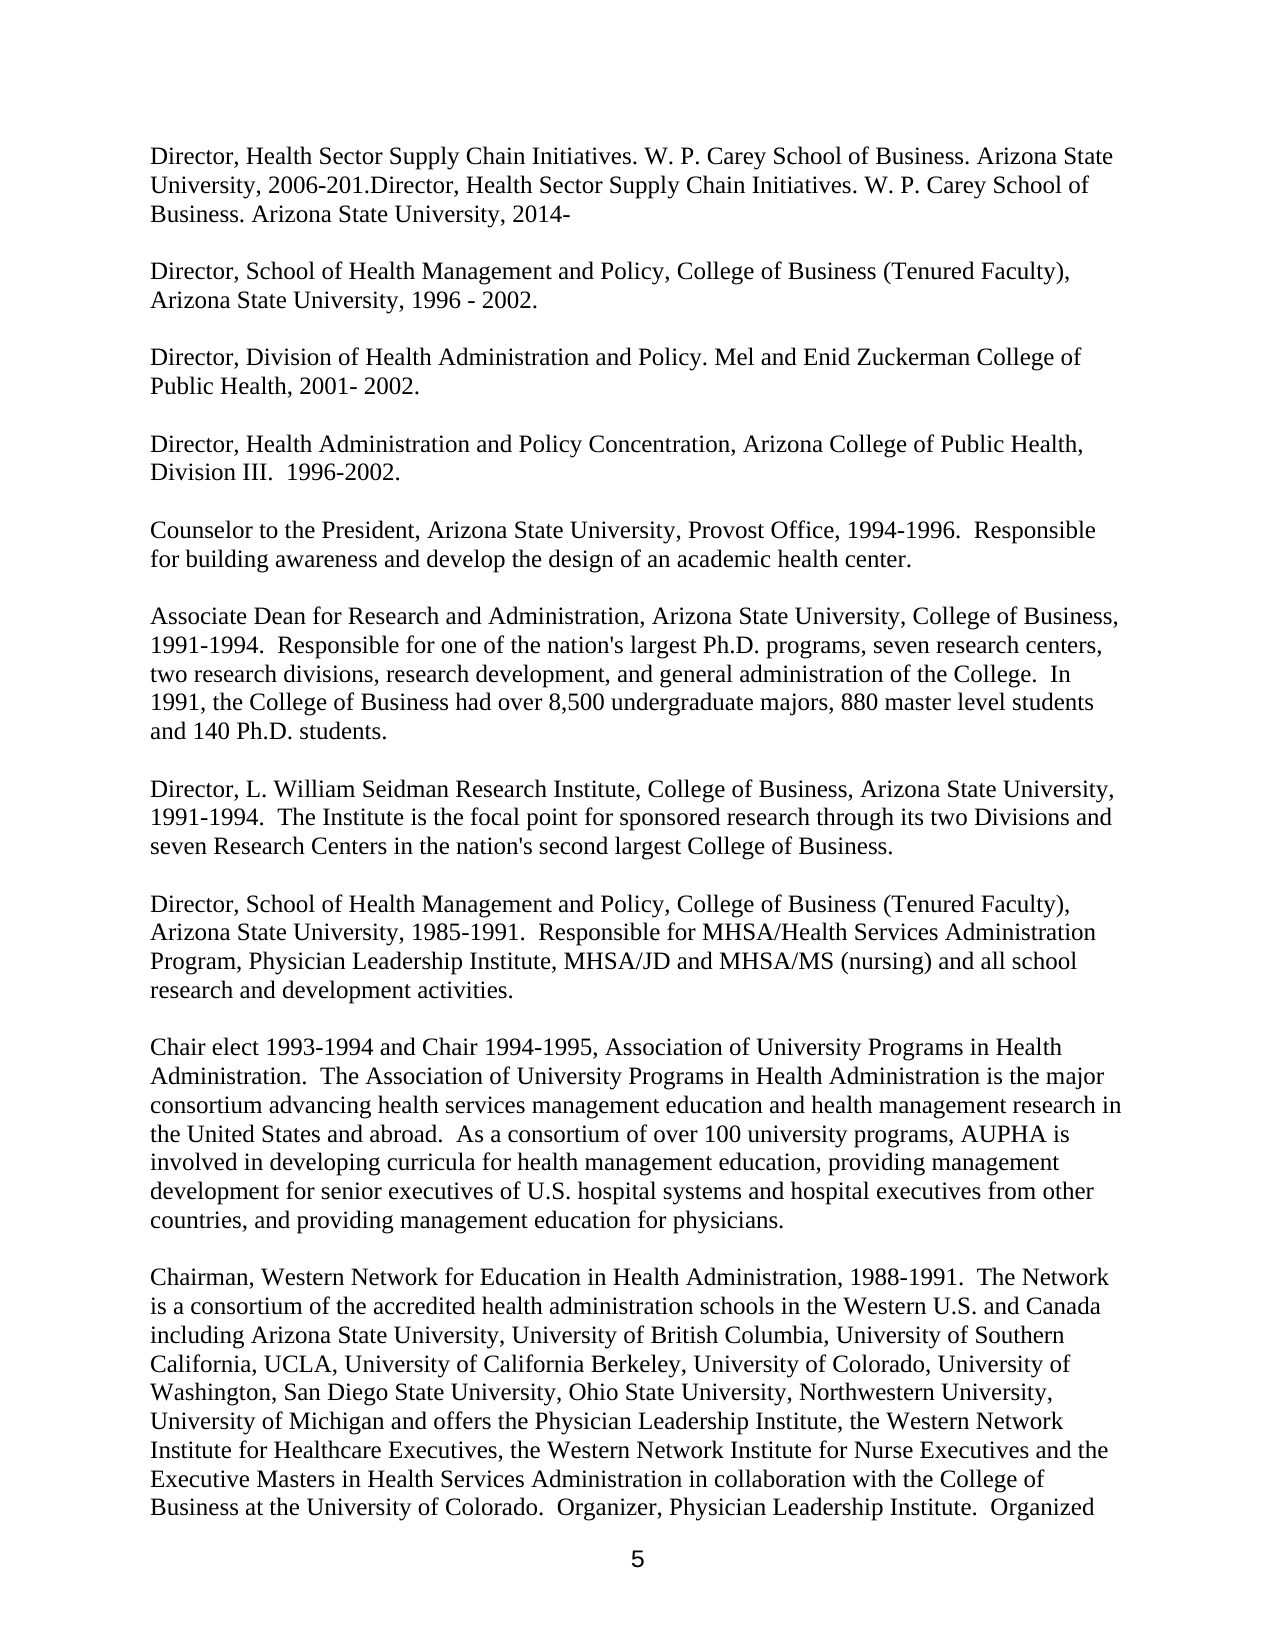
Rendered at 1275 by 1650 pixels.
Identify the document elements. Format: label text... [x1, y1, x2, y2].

text Chair elect 1993-1994 and Chair 1994-1995, Association of University Programs in Health Administration. The Association of University Programs in Health Administration is the major consortium advancing health services management education and health management research in the and abroad. As a consortium of over 100 university programs, AUPHA is involved in developing curricula for health management education, providing management development for senior executives of hospital systems and hospital executives from other countries, and providing management education for physicians. [150, 1032, 1125, 1234]
text Director, Health Sector Supply Chain Initiatives. W. P. Carey School of Business. Arizona State University, 2006-201.Director, Health Sector Supply Chain Initiatives. W. P. Carey School of Business. Arizona State University, 2014- [150, 141, 1125, 227]
text Director, School of Health Management and Policy, College of Business (Tenured Faculty), Arizona State University, 1985-1991. Responsible for MHSA/Health Services Administration Program, Physician Leadership Institute, MHSA/JD and MHSA/MS (nursing) and all school research and development activities. [150, 889, 1125, 1004]
text Director, L. William Seidman Research Institute, College of Business, Arizona State University, 1991-1994. The Institute is the focal point for sponsored research through its two Divisions and seven Research Centers in the nation's second largest . [150, 774, 1125, 860]
text Counselor to the President, , Provost Office, 1994-1996. Responsible for building awareness and develop the design of an academic health center. [150, 515, 1125, 572]
text Director, Division of Health Administration and Policy. Mel and Enid Zuckerman College of Public Health, 2001- 2002. [150, 342, 1125, 400]
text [150, 1262, 1125, 1521]
text Director, Health Administration and Policy Concentration, Arizona College of Public Health, Division III. 1996-2002. [150, 429, 1125, 486]
text Director, of Management and Policy, College of Business (Tenured Faculty), , 1996 - 2002. [150, 256, 1125, 314]
text Associate Dean for Research and Administration, Arizona State University, College of Business, 1991-1994. Responsible for one of the nation's largest Ph.D. programs, seven research centers, two research divisions, research development, and general administration of the College. In 1991, the had over 8,500 undergraduate majors, 880 master level students and 140 Ph.D. students. [150, 601, 1125, 745]
